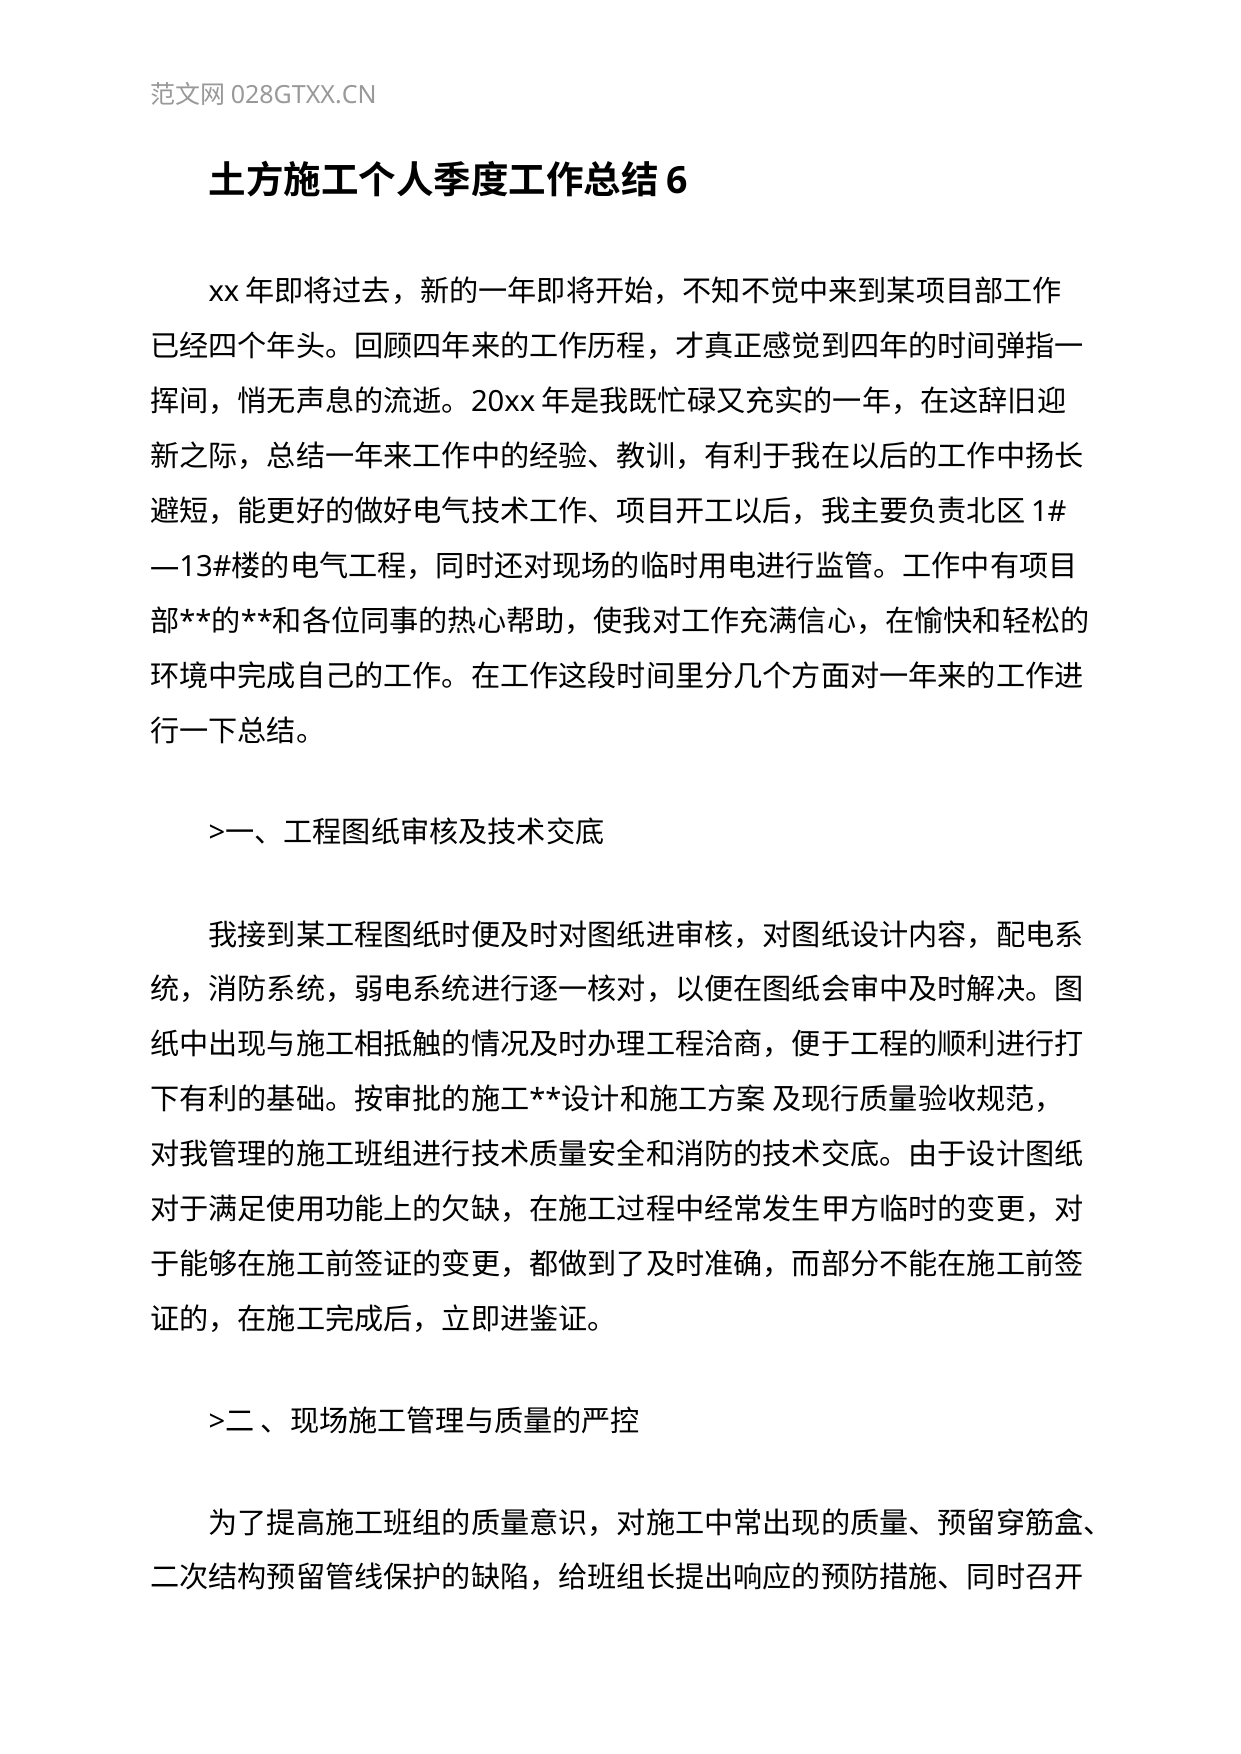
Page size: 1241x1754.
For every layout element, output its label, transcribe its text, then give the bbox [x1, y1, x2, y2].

text 我接到某工程图纸时便及时对图纸进审核，对图纸设计内容，配电系统，消防系统，弱电系统进行逐一核对，以便在图纸会审中及时解决。图纸中出现与施工相抵触的情况及时办理工程洽商，便于工程的顺利进行打下有利的基础。按审批的施工**设计和施工方案 及现行质量验收规范，对我管理的施工班组进行技术质量安全和消防的技术交底。由于设计图纸对于满足使用功能上的欠缺，在施工过程中经常发生甲方临时的变更，对于能够在施工前签证的变更，都做到了及时准确，而部分不能在施工前签证的，在施工完成后，立即进鉴证。 [150, 911, 1090, 1338]
text 土方施工个人季度工作总结6 [150, 150, 1090, 204]
text xx年即将过去，新的一年即将开始，不知不觉中来到某项目部工作已经四个年头。回顾四年来的工作历程，才真正感觉到四年的时间弹指一挥间，悄无声息的流逝。20xx年是我既忙碌又充实的一年，在这辞旧迎新之际，总结一年来工作中的经验、教训，有利于我在以后的工作中扬长避短，能更好的做好电气技术工作、项目开工以后，我主要负责北区1#—13#楼的电气工程，同时还对现场的临时用电进行监管。工作中有项目部**的**和各位同事的热心帮助，使我对工作充满信心，在愉快和轻松的环境中完成自己的工作。在工作这段时间里分几个方面对一年来的工作进行一下总结。 [150, 268, 1090, 749]
text >一、工程图纸审核及技术交底 [150, 809, 1090, 851]
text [150, 1499, 1090, 1596]
text >二 、现场施工管理与质量的严控 [150, 1397, 1090, 1439]
